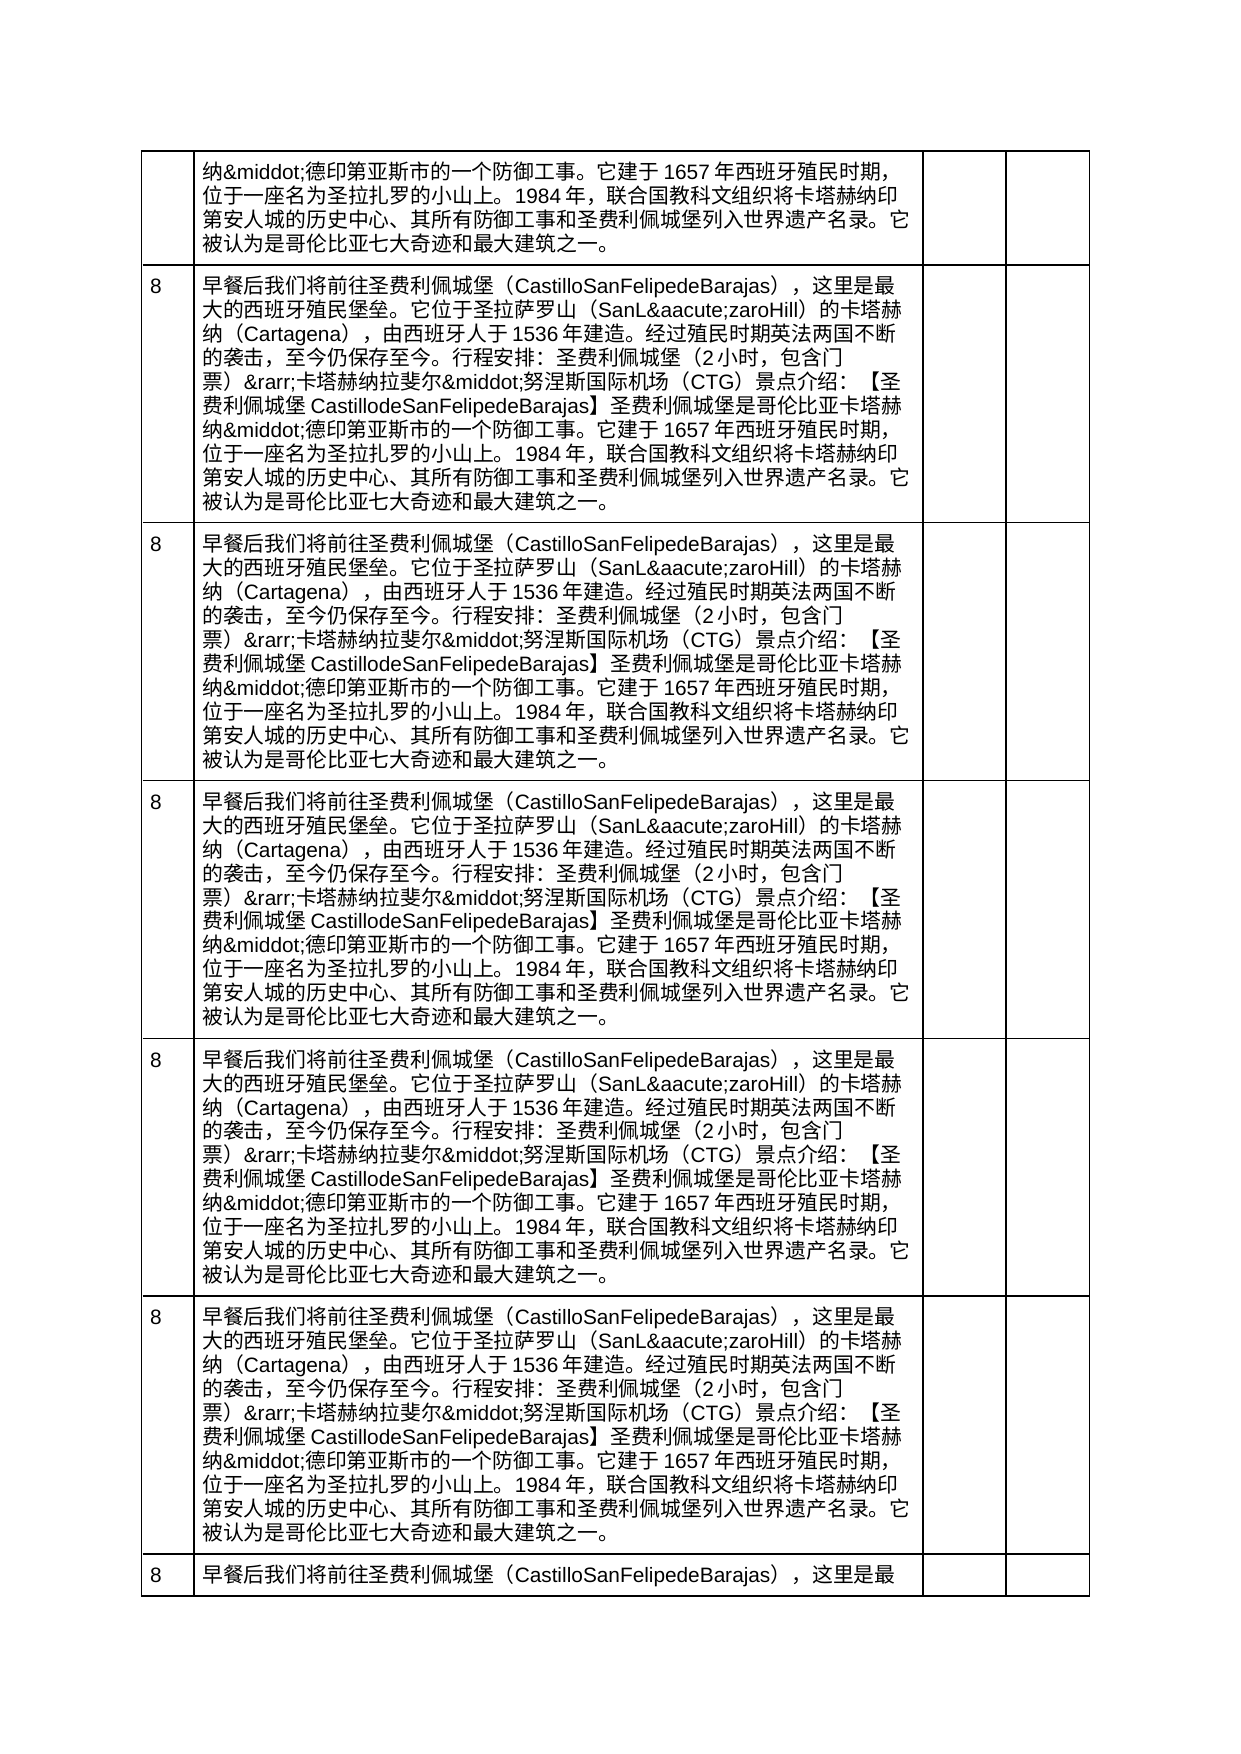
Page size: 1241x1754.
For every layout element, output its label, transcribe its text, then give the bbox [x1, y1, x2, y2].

table_cell [1007, 266, 1089, 522]
table_cell 8 [142, 781, 193, 1037]
table_cell 8 [142, 1039, 193, 1295]
table_cell [924, 1297, 1005, 1553]
table_cell [1007, 1555, 1089, 1595]
table_cell [924, 523, 1005, 780]
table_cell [195, 152, 922, 264]
table_cell 8 [142, 1296, 193, 1553]
table_cell [1007, 1039, 1089, 1295]
table_cell [924, 152, 1005, 264]
table_cell [924, 266, 1005, 522]
table_cell [1007, 523, 1089, 780]
table_cell [924, 1555, 1005, 1595]
table_cell 8 [142, 265, 193, 522]
table_cell [1007, 152, 1089, 264]
table_cell [1007, 1297, 1089, 1553]
table_cell [924, 781, 1005, 1037]
table_cell [1007, 781, 1089, 1037]
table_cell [195, 1555, 922, 1595]
table_cell [924, 1039, 1005, 1295]
table_cell 8 [142, 1554, 193, 1595]
table_cell 8 [142, 152, 193, 264]
table_cell 8 [142, 523, 193, 780]
